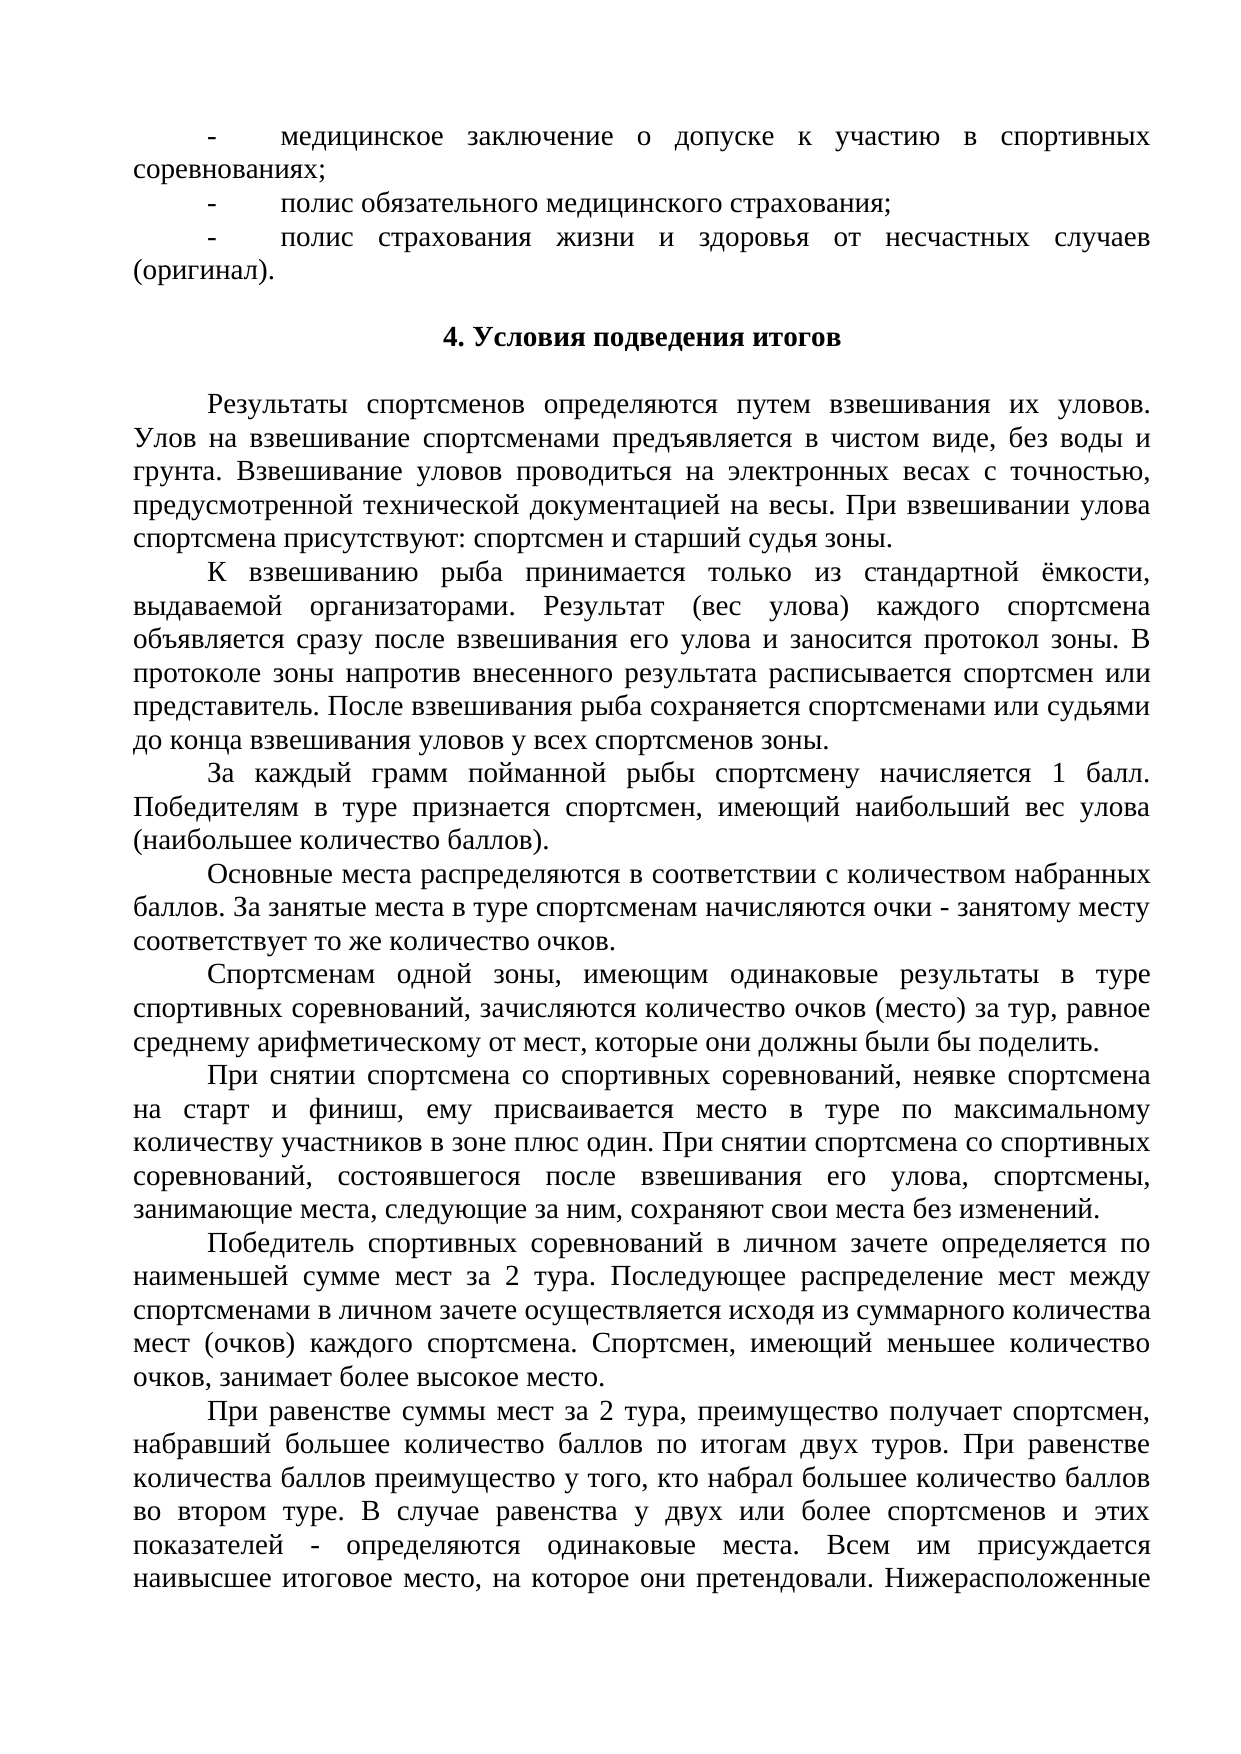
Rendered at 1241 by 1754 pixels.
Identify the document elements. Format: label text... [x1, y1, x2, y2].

text Победитель спортивных соревнований в личном зачете определяется по наименьшей сумме мест за 2 тура. Последующее распределение мест между спортсменами в личном зачете осуществляется исходя из суммарного количества мест (очков) каждого спортсмена. Спортсмен, имеющий меньшее количество очков, занимает более высокое место. [133, 1225, 1152, 1393]
text При снятии спортсмена со спортивных соревнований, неявке спортсмена на старт и финиш, ему присваивается место в туре по максимальному количеству участников в зоне плюс один. При снятии спортсмена со спортивных соревнований, состоявшегося после взвешивания его улова, спортсмены, занимающие места, следующие за ним, сохраняют свои места без изменений. [133, 1057, 1152, 1225]
text За каждый грамм пойманной рыбы спортсмену начисляется 1 балл. Победителям в туре признается спортсмен, имеющий наибольший вес улова (наибольшее количество баллов). [133, 755, 1152, 856]
text К взвешиванию рыба принимается только из стандартной ёмкости, выдаваемой организаторами. Результат (вес улова) каждого спортсмена объявляется сразу после взвешивания его улова и заносится протокол зоны. В протоколе зоны напротив внесенного результата расписывается спортсмен или представитель. После взвешивания рыба сохраняется спортсменами или судьями до конца взвешивания уловов у всех спортсменов зоны. [133, 554, 1152, 755]
text 4. Условия подведения итогов [133, 319, 1152, 353]
text - медицинское заключение о допуске к участию в спортивных соревнованиях; [133, 118, 1152, 185]
text Основные места распределяются в соответствии с количеством набранных баллов. За занятые места в туре спортсменам начисляются очки - занятому месту соответствует то же количество очков. [133, 856, 1152, 957]
text Спортсменам одной зоны, имеющим одинаковые результаты в туре спортивных соревнований, зачисляются количество очков (место) за тур, равное среднему арифметическому от мест, которые они должны были бы поделить. [133, 957, 1152, 1057]
text - полис обязательного медицинского страхования; [133, 185, 1152, 219]
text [133, 1393, 1152, 1594]
text Результаты спортсменов определяются путем взвешивания их уловов. Улов на взвешивание спортсменами предъявляется в чистом виде, без воды и грунта. Взвешивание уловов проводиться на электронных весах с точностью, предусмотренной технической документацией на весы. При взвешивании улова спортсмена присутствуют: спортсмен и старший судья зоны. [133, 386, 1152, 554]
text - полис страхования жизни и здоровья от несчастных случаев (оригинал). [133, 219, 1152, 286]
